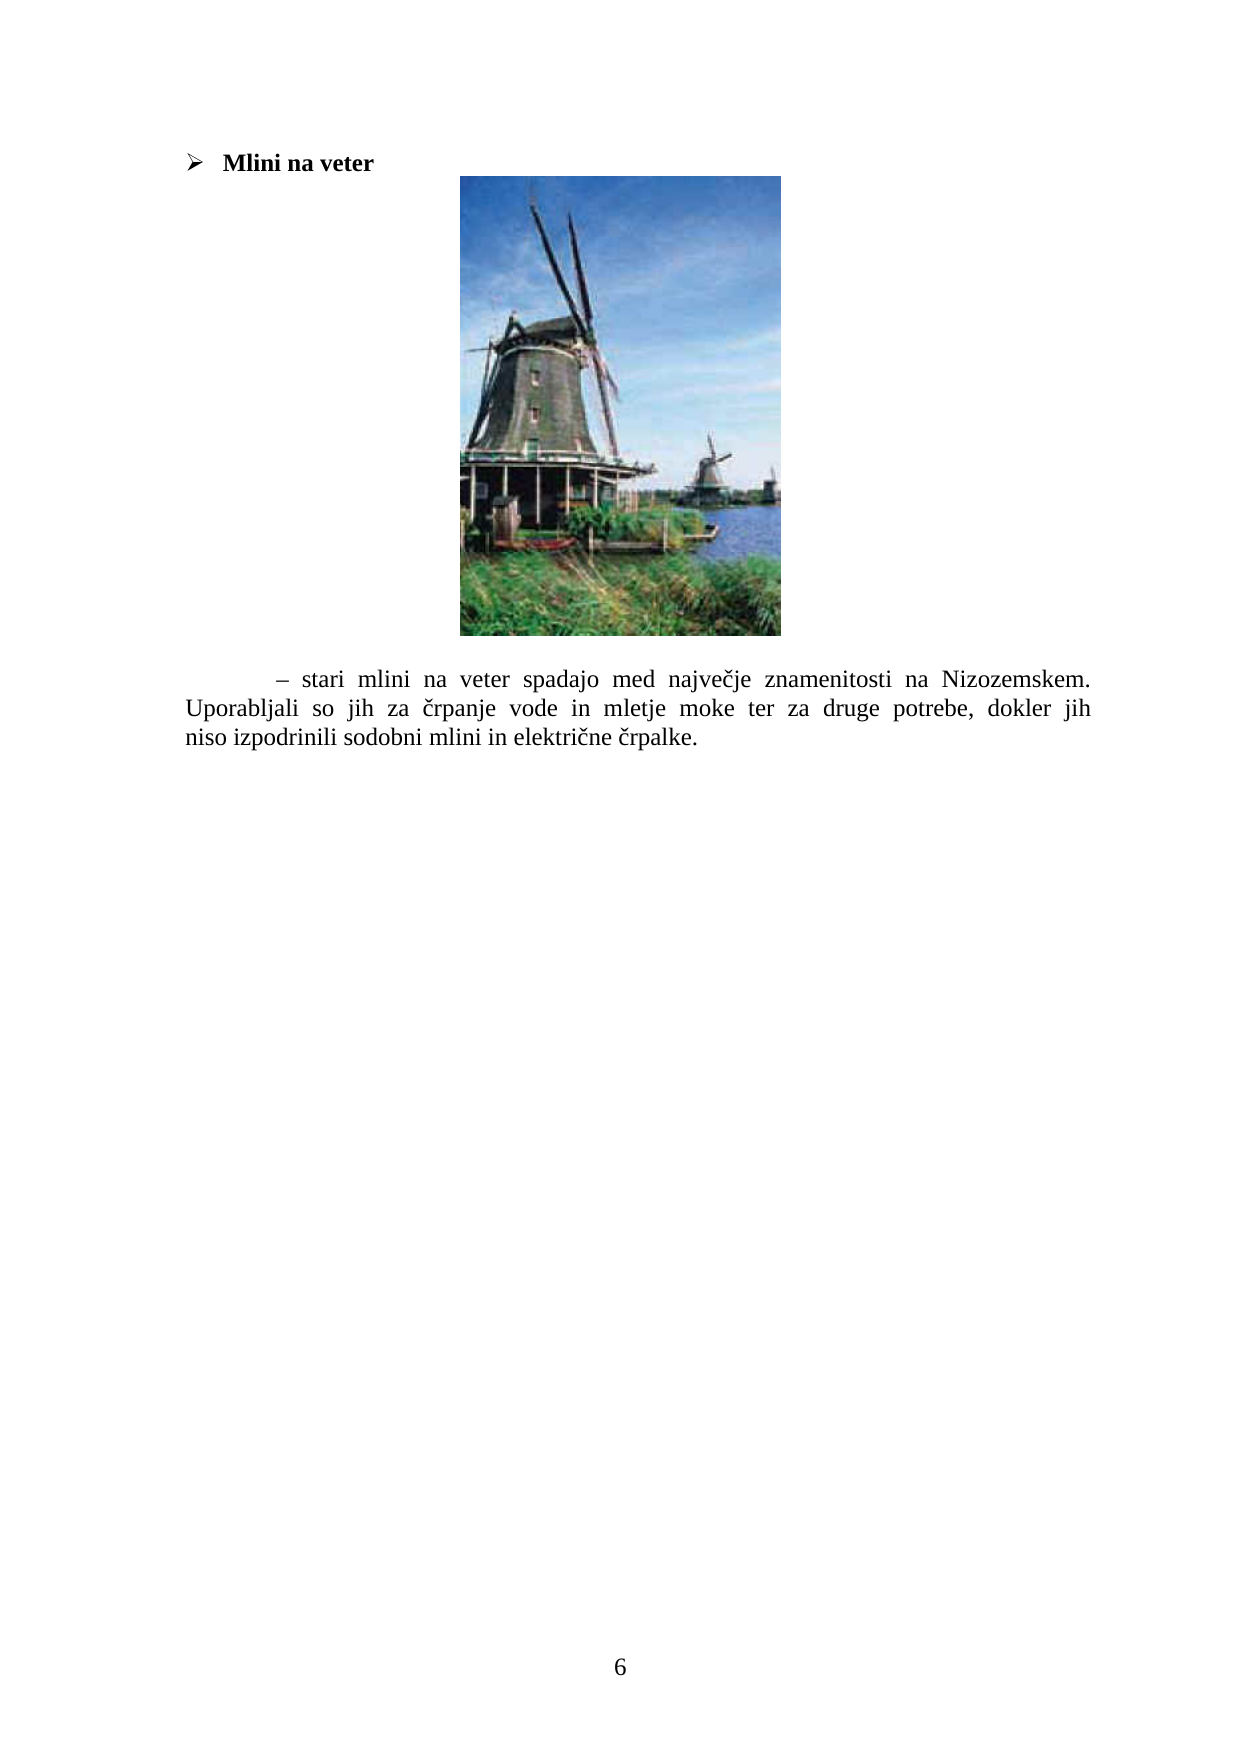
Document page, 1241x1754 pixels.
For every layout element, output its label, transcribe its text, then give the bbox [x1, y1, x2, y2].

picture [460, 176, 781, 636]
list Mlini na veter [185, 148, 1093, 176]
text – stari mlini na veter spadajo med največje znamenitosti na Nizozemskem. Uporabljali so jih za črpanje vode in mletje moke ter za druge potrebe, dokler jih niso izpodrinili sodobni mlini in električne črpalke. [185, 664, 1093, 750]
